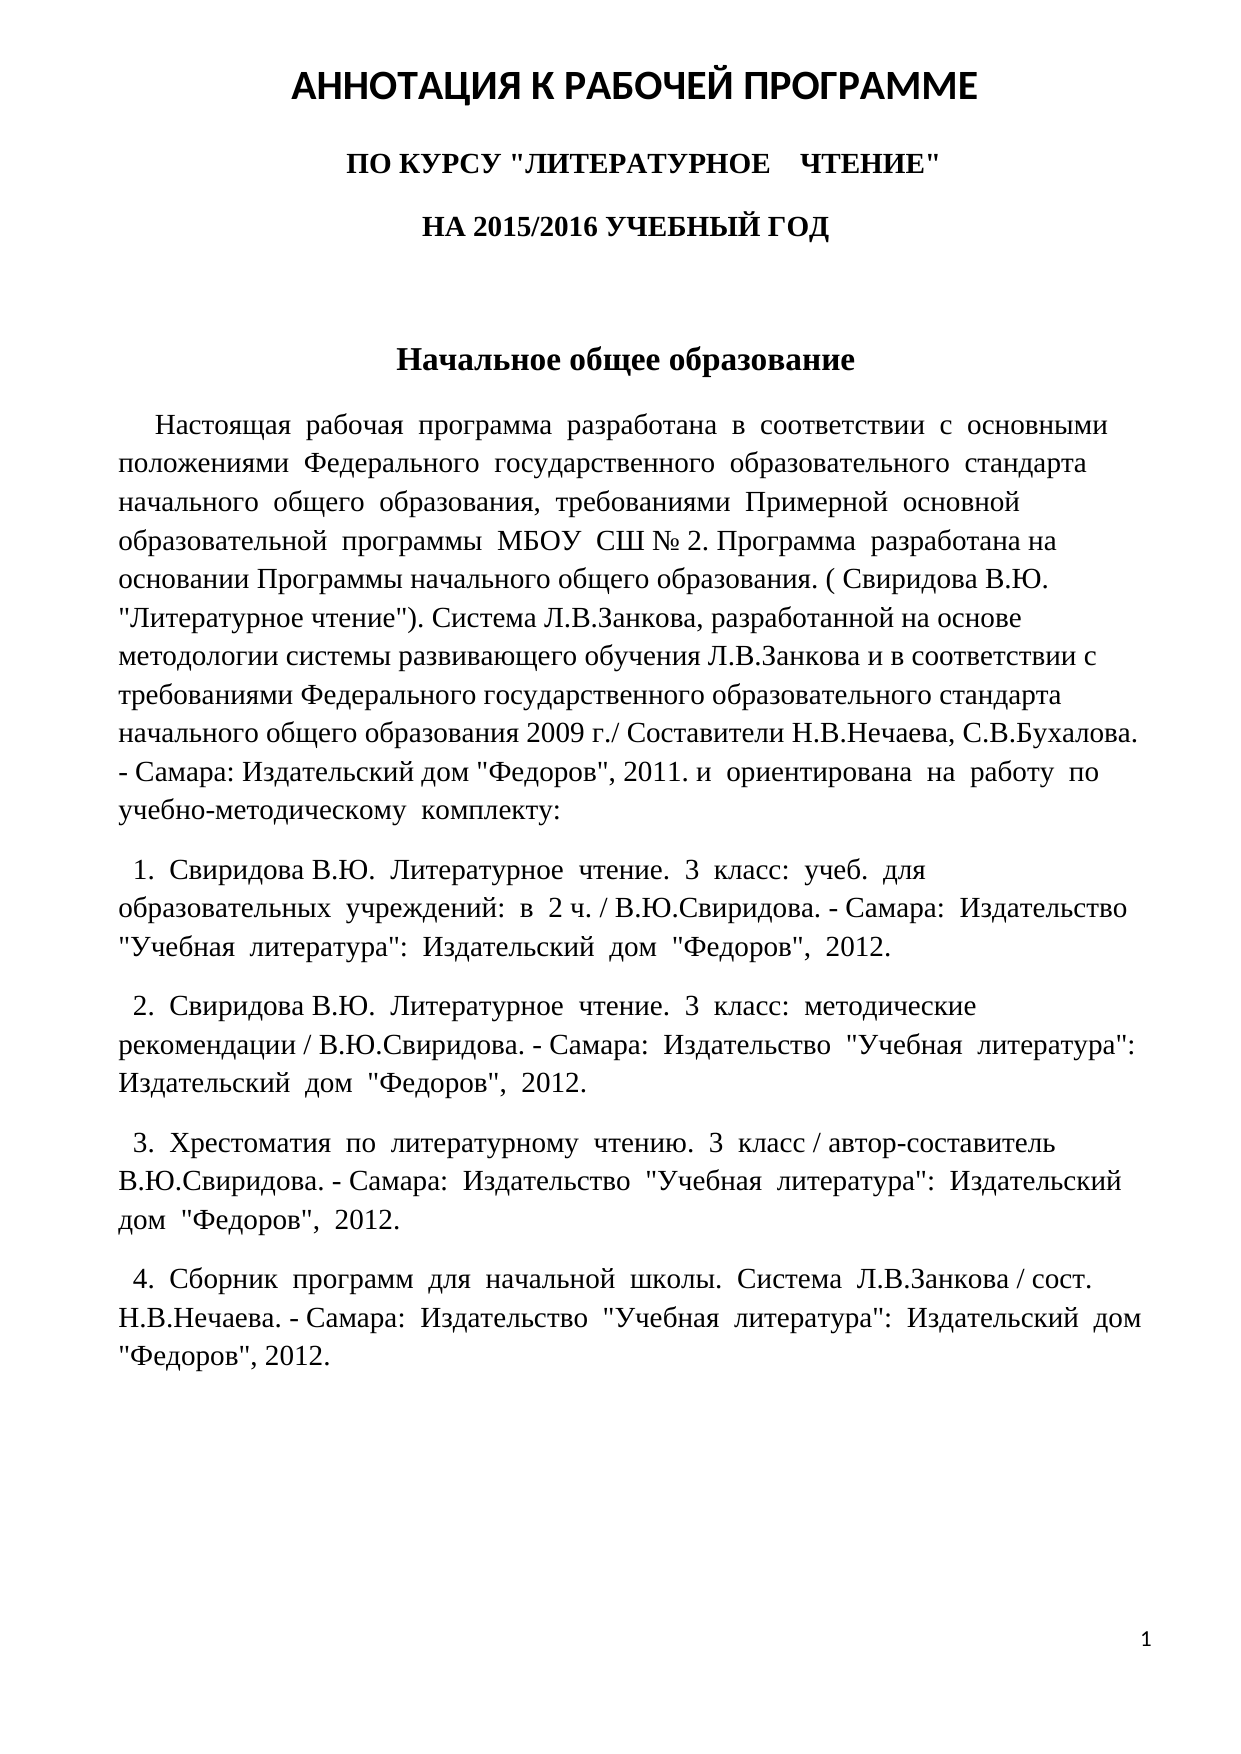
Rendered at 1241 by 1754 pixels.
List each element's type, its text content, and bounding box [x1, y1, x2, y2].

text 4. Сборник программ для начальной школы. Система Л.В.Занкова / сост. Н.В.Нечаева. - Самара: Издательство "Учебная литература": Издательский дом "Федоров", 2012. [118, 1261, 1152, 1372]
text 3. Хрестоматия по литературному чтению. 3 класс / автор-составитель В.Ю.Свиридова. - Самара: Издательство "Учебная литература": Издательский дом "Федоров", 2012. [118, 1125, 1152, 1235]
text 2. Свиридова В.Ю. Литературное чтение. 3 класс: методические рекомендации / В.Ю.Свиридова. - Самара: Издательство "Учебная литература": Издательский дом "Федоров", 2012. [118, 988, 1152, 1099]
text 1. Свиридова В.Ю. Литературное чтение. 3 класс: учеб. для образовательных учреждений: в 2 ч. / В.Ю.Свиридова. - Самара: Издательство "Учебная литература": Издательский дом "Федоров", 2012. [118, 852, 1152, 962]
text Настоящая рабочая программа разработана в соответствии с основными положениями Федерального государственного образовательного стандарта начального общего образования, требованиями Примерной основной образовательной программы МБОУ СШ № 2. Программа разработана на основании Программы начального общего образования. ( Свиридова В.Ю. "Литературное чтение"). Система Л.В.Занкова, разработанной на основе методологии системы развивающего обучения Л.В.Занкова и в соответствии с требованиями Федерального государственного образовательного стандарта начального общего образования 2009 г./ Составители Н.В.Нечаева, С.В.Бухалова. - Самара: Издательский дом "Федоров", 2011. и ориентирована на работу по учебно-методическому комплекту: [118, 407, 1152, 826]
text Начальное общее образование [99, 339, 1152, 378]
text ПО КУРСУ "ЛИТЕРАТУРНОЕ ЧТЕНИЕ" [99, 147, 1152, 180]
text НА 2015/2016 УЧЕБНЫЙ ГОД [99, 209, 1152, 243]
text Аннотация к рабочей программе [118, 59, 1152, 110]
